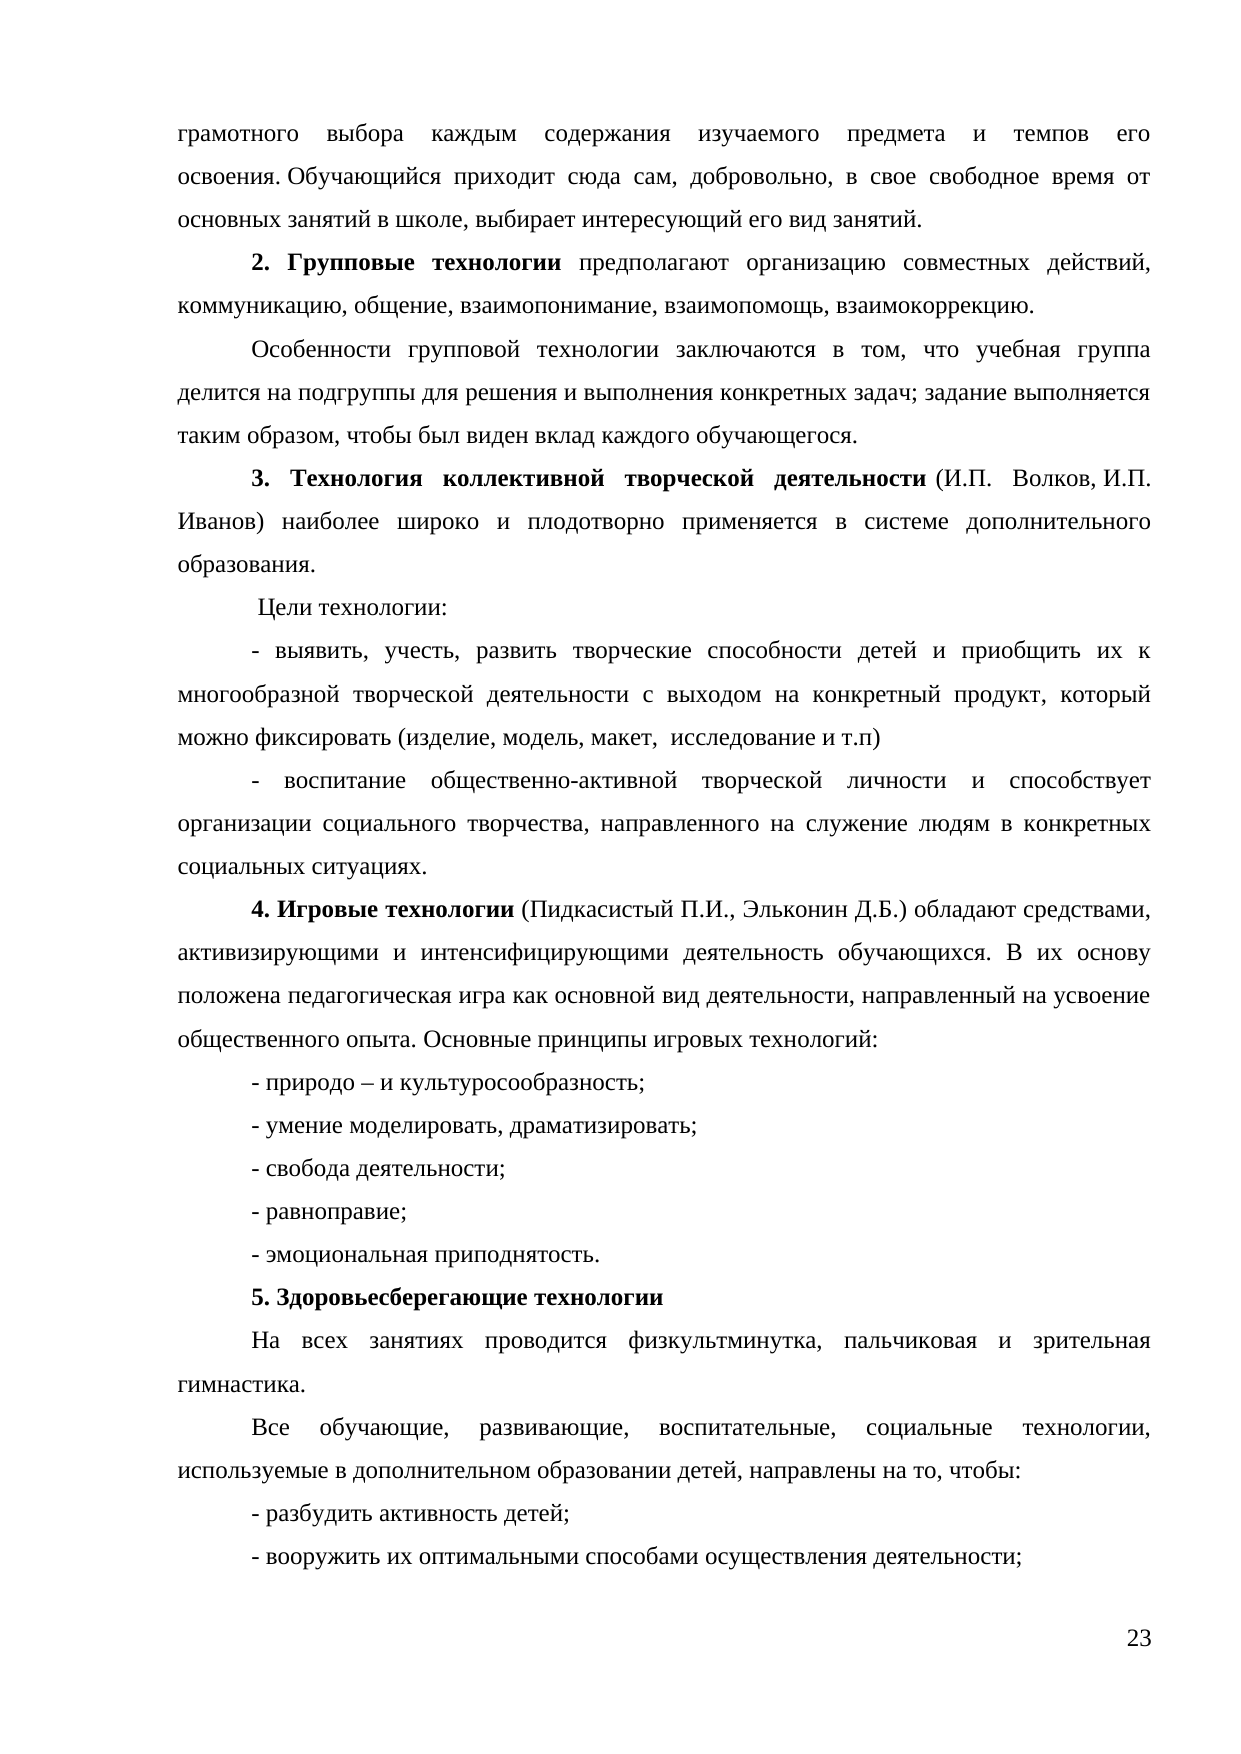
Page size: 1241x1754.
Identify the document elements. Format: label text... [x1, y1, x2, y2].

text - природо – и культуросообразность; [177, 1067, 1152, 1096]
text Цели технологии: [177, 592, 1152, 621]
text - равноправие; [177, 1196, 1152, 1225]
text Особенности групповой технологии заключаются в том, что учебная группа делится на подгруппы для решения и выполнения конкретных задач; задание выполняется таким образом, чтобы был виден вклад каждого обучающегося. [177, 334, 1152, 449]
text 4. Игровые технологии (Пидкасистый П.И., Эльконин Д.Б.) обладают средствами, активизирующими и интенсифицирующими деятельность обучающихся. В их основу положена педагогическая игра как основной вид деятельности, направленный на усвоение общественного опыта. Основные принципы игровых технологий: [177, 894, 1152, 1052]
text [177, 118, 1152, 233]
text - умение моделировать, драматизировать; [177, 1110, 1152, 1139]
text - эмоциональная приподнятость. [177, 1239, 1152, 1268]
text 3. Технология коллективной творческой деятельности (И.П. Волков, И.П. Иванов) наиболее широко и плодотворно применяется в системе дополнительного образования. [177, 463, 1152, 578]
text - вооружить их оптимальными способами осуществления деятельности; [177, 1541, 1152, 1570]
text - свобода деятельности; [177, 1153, 1152, 1182]
text На всех занятиях проводится физкультминутка, пальчиковая и зрительная гимнастика. [177, 1326, 1152, 1397]
text - разбудить активность детей; [177, 1498, 1152, 1527]
text 2. Групповые технологии предполагают организацию совместных действий, коммуникацию, общение, взаимопонимание, взаимопомощь, взаимокоррекцию. [177, 247, 1152, 319]
text - воспитание общественно-активной творческой личности и способствует организации социального творчества, направленного на служение людям в конкретных социальных ситуациях. [177, 765, 1152, 880]
text Все обучающие, развивающие, воспитательные, социальные технологии, используемые в дополнительном образовании детей, направлены на то, чтобы: [177, 1412, 1152, 1484]
text - выявить, учесть, развить творческие способности детей и приобщить их к многообразной творческой деятельности с выходом на конкретный продукт, который можно фиксировать (изделие, модель, макет, исследование и т.п) [177, 636, 1152, 751]
text 5. Здоровьесберегающие технологии [177, 1282, 1152, 1311]
